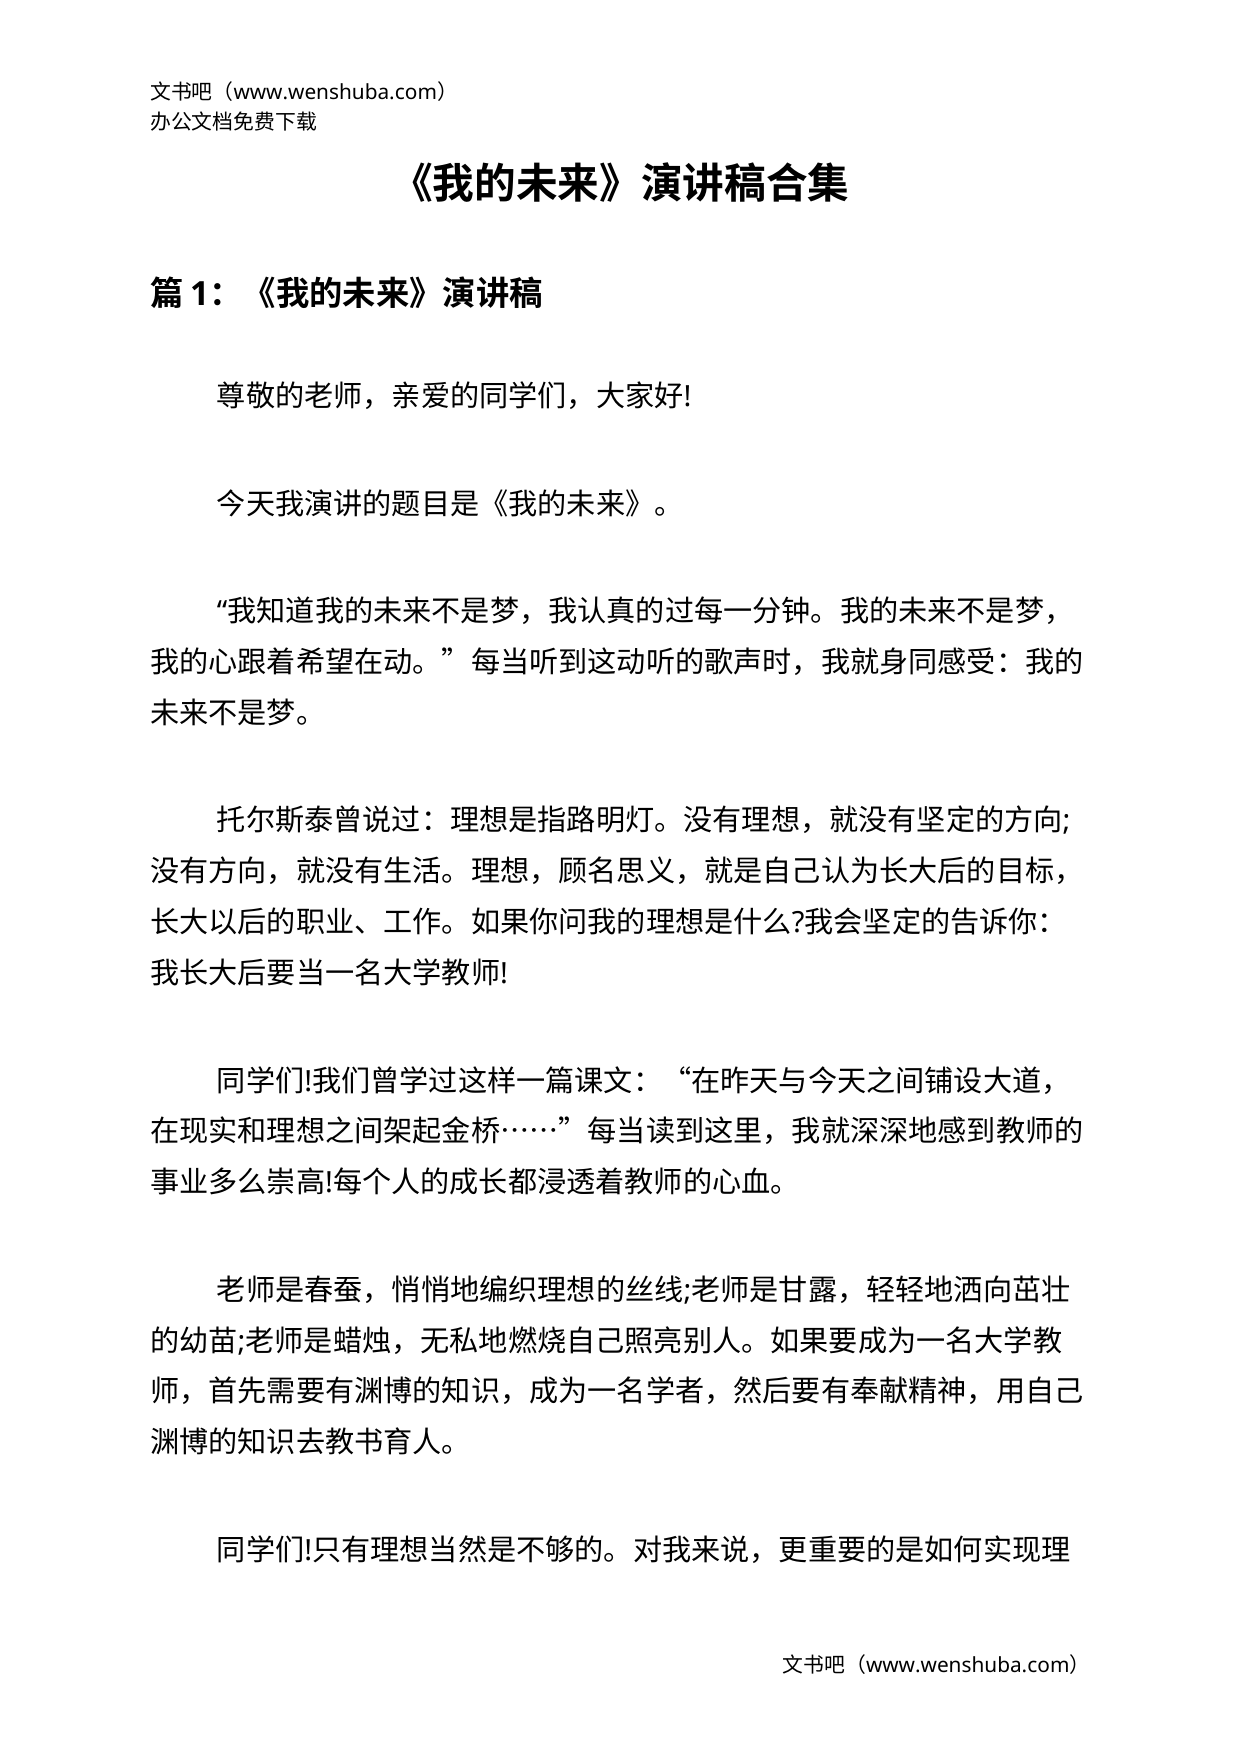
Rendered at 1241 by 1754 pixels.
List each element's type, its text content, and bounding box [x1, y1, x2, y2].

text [150, 1526, 1090, 1569]
subtitle 《我的未来》演讲稿合集 [150, 150, 1090, 210]
text 尊敬的老师，亲爱的同学们，大家好! [150, 372, 1090, 415]
text “我知道我的未来不是梦，我认真的过每一分钟。我的未来不是梦，我的心跟着希望在动。”每当听到这动听的歌声时，我就身同感受：我的未来不是梦。 [150, 588, 1090, 732]
text 老师是春蚕，悄悄地编织理想的丝线;老师是甘露，轻轻地洒向茁壮的幼苗;老师是蜡烛，无私地燃烧自己照亮别人。如果要成为一名大学教师，首先需要有渊博的知识，成为一名学者，然后要有奉献精神，用自己渊博的知识去教书育人。 [150, 1266, 1090, 1461]
text 同学们!我们曾学过这样一篇课文：“在昨天与今天之间铺设大道，在现实和理想之间架起金桥……”每当读到这里，我就深深地感到教师的事业多么崇高!每个人的成长都浸透着教师的心血。 [150, 1057, 1090, 1201]
text 篇1：《我的未来》演讲稿 [150, 267, 1090, 316]
text 今天我演讲的题目是《我的未来》。 [150, 480, 1090, 522]
text 托尔斯泰曾说过：理想是指路明灯。没有理想，就没有坚定的方向;没有方向，就没有生活。理想，顾名思义，就是自己认为长大后的目标，长大以后的职业、工作。如果你问我的理想是什么?我会坚定的告诉你：我长大后要当一名大学教师! [150, 797, 1090, 992]
